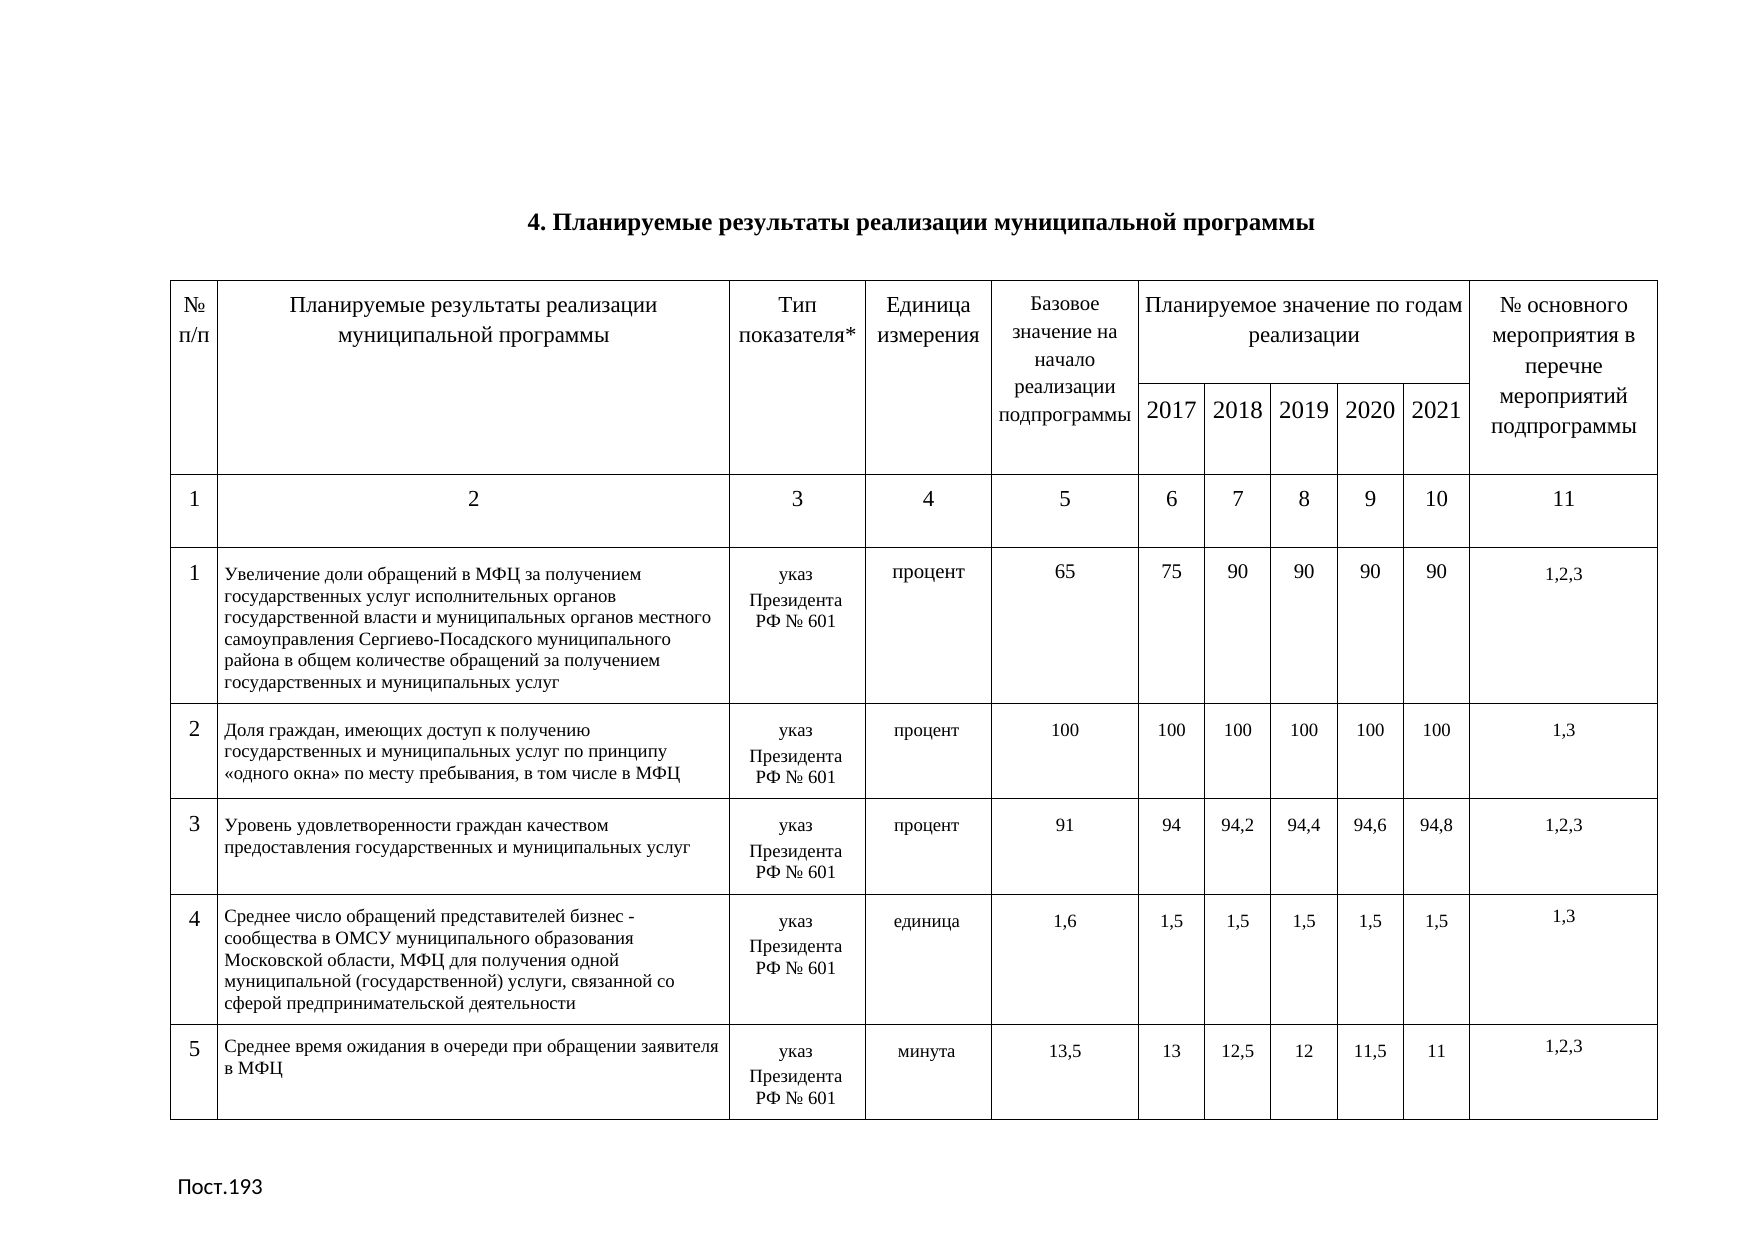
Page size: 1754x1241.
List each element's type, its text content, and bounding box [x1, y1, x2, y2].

table_cell указ Президента РФ № 601 [730, 548, 865, 703]
table_cell Увеличение доли обращений в МФЦ за получением государственных услуг исполнительных органов государственной власти и муниципальных органов местного самоуправления Сергиево-Посадского муниципального района в общем количестве обращений за получением государственных и муниципальных услуг [218, 548, 729, 703]
table_cell 3 [171, 799, 217, 894]
table_cell 12,5 [1205, 1025, 1270, 1119]
table_cell 91 [992, 799, 1138, 894]
table_cell 10 [1404, 475, 1469, 547]
table_cell 100 [1271, 704, 1337, 798]
table_cell 1,3 [1470, 895, 1657, 1024]
table_header Базовое значение на начало реализации подпрограммы [992, 281, 1138, 474]
table_cell процент [866, 548, 991, 703]
table_cell 1,5 [1338, 895, 1403, 1024]
table_cell 94,8 [1404, 799, 1469, 894]
table_cell 11,5 [1338, 1025, 1403, 1119]
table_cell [730, 1025, 865, 1119]
table_cell 1,5 [1271, 895, 1337, 1024]
table_cell 12 [1271, 1025, 1337, 1119]
table_cell 1 [171, 548, 217, 703]
table_cell указ Президента РФ № 601 [730, 704, 865, 798]
table_cell 90 [1338, 548, 1403, 703]
text 4. Планируемые результаты реализации муниципальной программы [177, 207, 1665, 236]
table_cell 2018 [1205, 384, 1270, 474]
table_cell 100 [1404, 704, 1469, 798]
table_cell указ Президента РФ № 601 [730, 895, 865, 1024]
table_cell 90 [1205, 548, 1270, 703]
table_cell 94,2 [1205, 799, 1270, 894]
table_cell 2 [218, 475, 729, 547]
table_cell 94,6 [1338, 799, 1403, 894]
table_cell 9 [1338, 475, 1403, 547]
table_cell 2020 [1338, 384, 1403, 474]
table_cell 3 [730, 475, 865, 547]
table_cell 90 [1271, 548, 1337, 703]
table_header Планируемые результаты реализации муниципальной программы [218, 281, 729, 474]
table_header Единица измерения [866, 281, 991, 474]
table_cell 7 [1205, 475, 1270, 547]
table_header Тип показателя* [730, 281, 865, 474]
table_header № п/п [171, 281, 217, 474]
table_cell указ Президента РФ № 601 [730, 799, 865, 894]
table_cell 1,5 [1205, 895, 1270, 1024]
table_cell 2017 [1139, 384, 1204, 474]
table_cell 100 [1205, 704, 1270, 798]
table_cell 1 [171, 475, 217, 547]
table_cell 1,5 [1139, 895, 1204, 1024]
table_header Планируемое значение по годам реализации [1139, 281, 1469, 383]
table_cell Доля граждан, имеющих доступ к получению государственных и муниципальных услуг по принципу «одного окна» по месту пребывания, в том числе в МФЦ [218, 704, 729, 798]
table_cell 6 [1139, 475, 1204, 547]
table_cell 1,2,3 [1470, 1025, 1657, 1119]
table_cell 1,3 [1470, 704, 1657, 798]
table_cell единица [866, 895, 991, 1024]
table_cell Среднее время ожидания в очереди при обращении заявителя в МФЦ [218, 1025, 729, 1119]
table_cell Уровень удовлетворенности граждан качеством предоставления государственных и муниципальных услуг [218, 799, 729, 894]
table_cell 90 [1404, 548, 1469, 703]
table_cell 100 [1338, 704, 1403, 798]
table_cell 94,4 [1271, 799, 1337, 894]
table_cell 13,5 [992, 1025, 1138, 1119]
table_cell 2 [171, 704, 217, 798]
table_cell 2019 [1271, 384, 1337, 474]
table_cell процент [866, 704, 991, 798]
table_cell 2021 [1404, 384, 1469, 474]
table_cell Среднее число обращений представителей бизнес - сообщества в ОМСУ муниципального образования Московской области, МФЦ для получения одной муниципальной (государственной) услуги, связанной со сферой предпринимательской деятельности [218, 895, 729, 1024]
table_cell 5 [992, 475, 1138, 547]
table_cell 65 [992, 548, 1138, 703]
table_cell минута [866, 1025, 991, 1119]
table_cell 1,5 [1404, 895, 1469, 1024]
table_cell 1,6 [992, 895, 1138, 1024]
table_header № основного мероприятия в перечне мероприятий подпрограммы [1470, 281, 1657, 474]
table_cell 75 [1139, 548, 1204, 703]
table_cell 1,2,3 [1470, 799, 1657, 894]
table_cell 4 [866, 475, 991, 547]
table_cell 100 [992, 704, 1138, 798]
table_cell 1,2,3 [1470, 548, 1657, 703]
table_cell 94 [1139, 799, 1204, 894]
table_cell 4 [171, 895, 217, 1024]
table_cell 13 [1139, 1025, 1204, 1119]
table_cell 5 [171, 1025, 217, 1119]
table_cell 8 [1271, 475, 1337, 547]
table_cell 100 [1139, 704, 1204, 798]
table_cell 11 [1470, 475, 1657, 547]
table_cell 11 [1404, 1025, 1469, 1119]
table_cell процент [866, 799, 991, 894]
